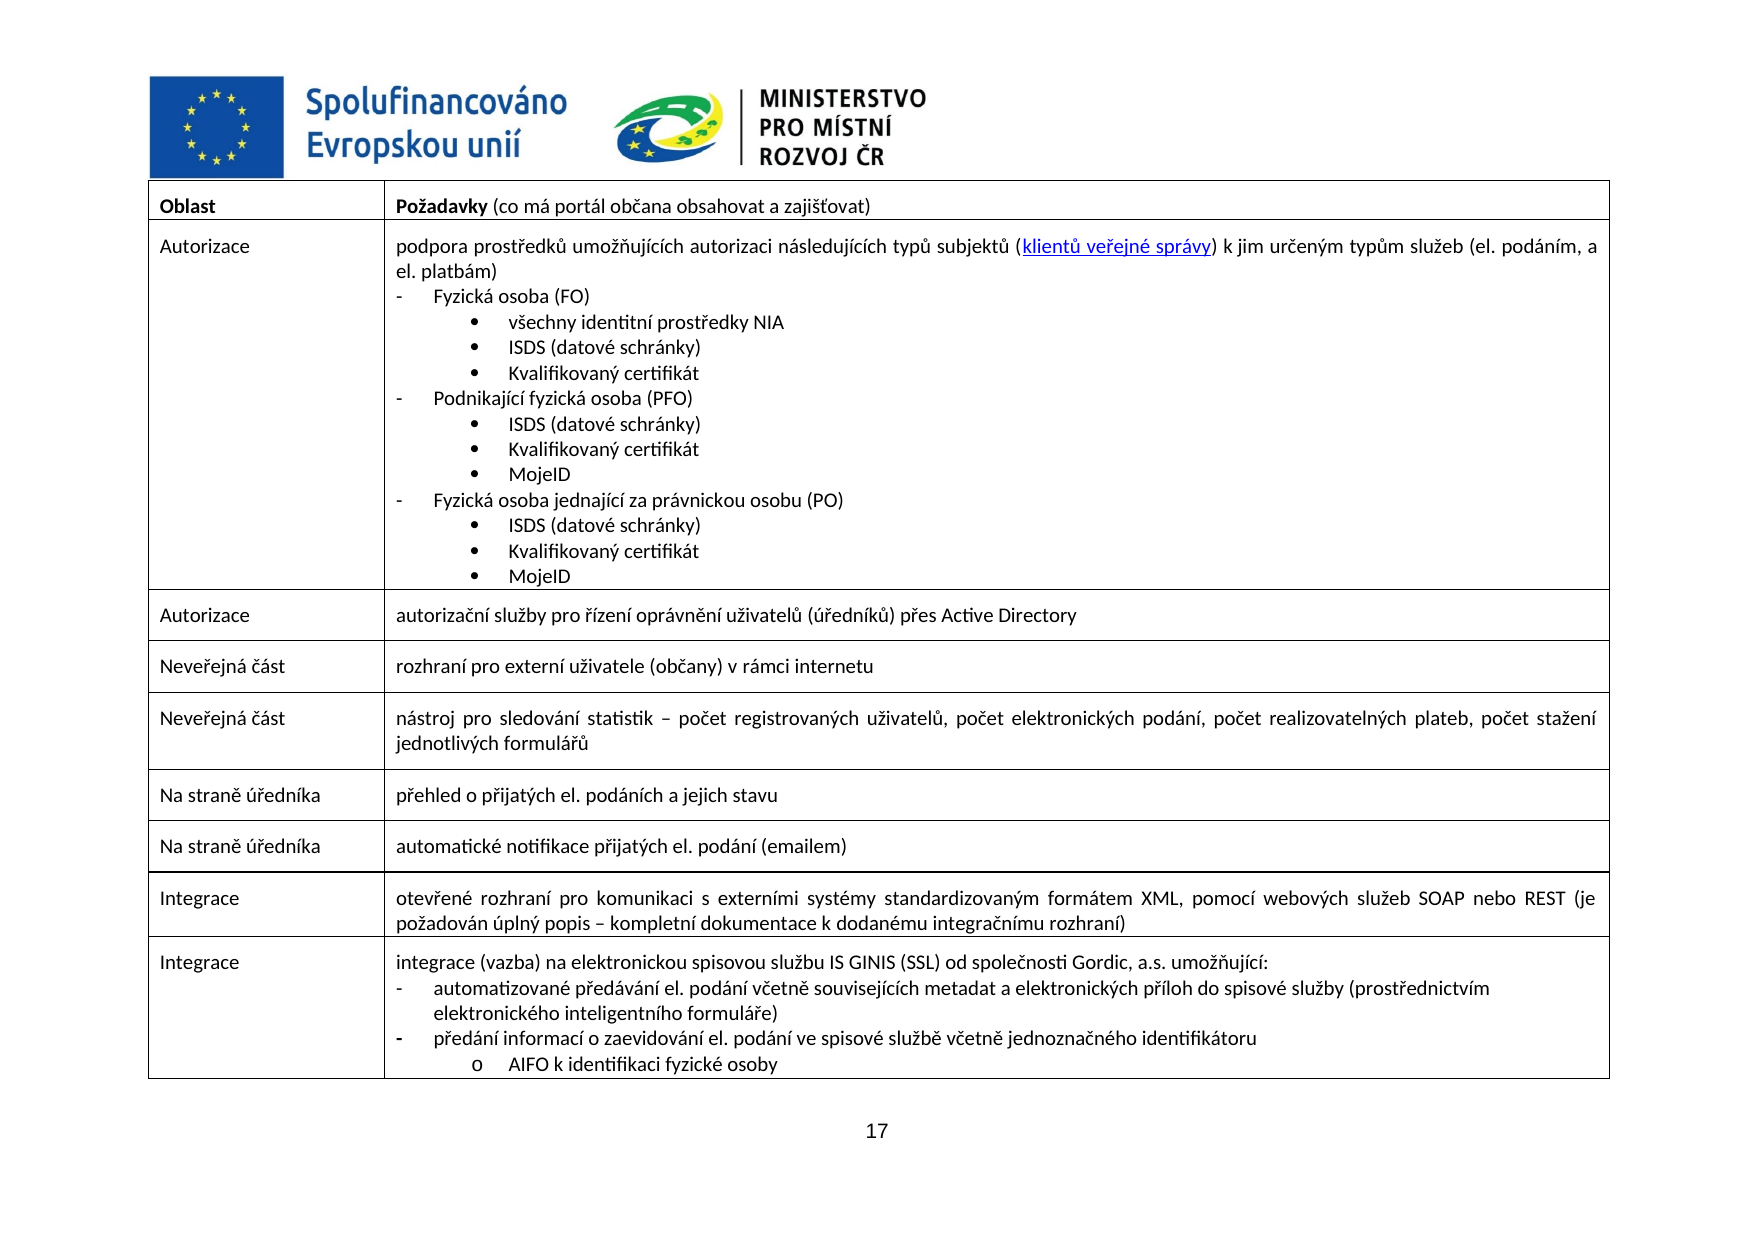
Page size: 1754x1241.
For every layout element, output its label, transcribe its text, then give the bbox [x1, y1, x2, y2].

picture [147, 73, 932, 180]
table_cell rozhraní pro externí uživatele (občany) v rámci internetu [385, 641, 1609, 692]
table_cell Autorizace [149, 590, 384, 640]
table_cell otevřené rozhraní pro komunikaci s externími systémy standardizovaným formátem XML, pomocí webových služeb SOAP nebo REST (je požadován úplný popis – kompletní dokumentace k dodanému integračnímu rozhraní) [385, 873, 1609, 936]
table_cell automatické notifikace přijatých el. podání (emailem) [385, 821, 1609, 871]
table_cell Na straně úředníka [149, 770, 384, 820]
table_cell Autorizace [149, 220, 384, 589]
table_cell Na straně úředníka [149, 821, 384, 871]
table_cell přehled o přijatých el. podáních a jejich stavu [385, 770, 1609, 820]
table_cell Neveřejná část [149, 641, 384, 692]
table_cell Integrace [149, 873, 384, 936]
table_header Oblast [149, 181, 384, 219]
table_cell nástroj pro sledování statistik – počet registrovaných uživatelů, počet elektronických podání, počet realizovatelných plateb, počet stažení jednotlivých formulářů [385, 693, 1609, 768]
table_cell Neveřejná část [149, 693, 384, 768]
table_cell podpora prostředků umožňujících autorizaci následujících typů subjektů (klientů veřejné správy) k jim určeným typům služeb (el. podáním, a el. platbám) Fyzická osoba (FO) všechny identitní prostředky NIA ISDS (datové schránky) Kvalifikovaný certifikát Podnikající fyzická osoba (PFO) ISDS (datové schránky) Kvalifikovaný certifikát MojeID Fyzická osoba jednající za právnickou osobu (PO) ISDS (datové schránky) Kvalifikovaný certifikát MojeID [385, 220, 1609, 589]
table_cell Integrace [149, 937, 384, 1077]
table_header Požadavky (co má portál občana obsahovat a zajišťovat) [385, 181, 1609, 219]
table_cell autorizační služby pro řízení oprávnění uživatelů (úředníků) přes Active Directory [385, 590, 1609, 640]
